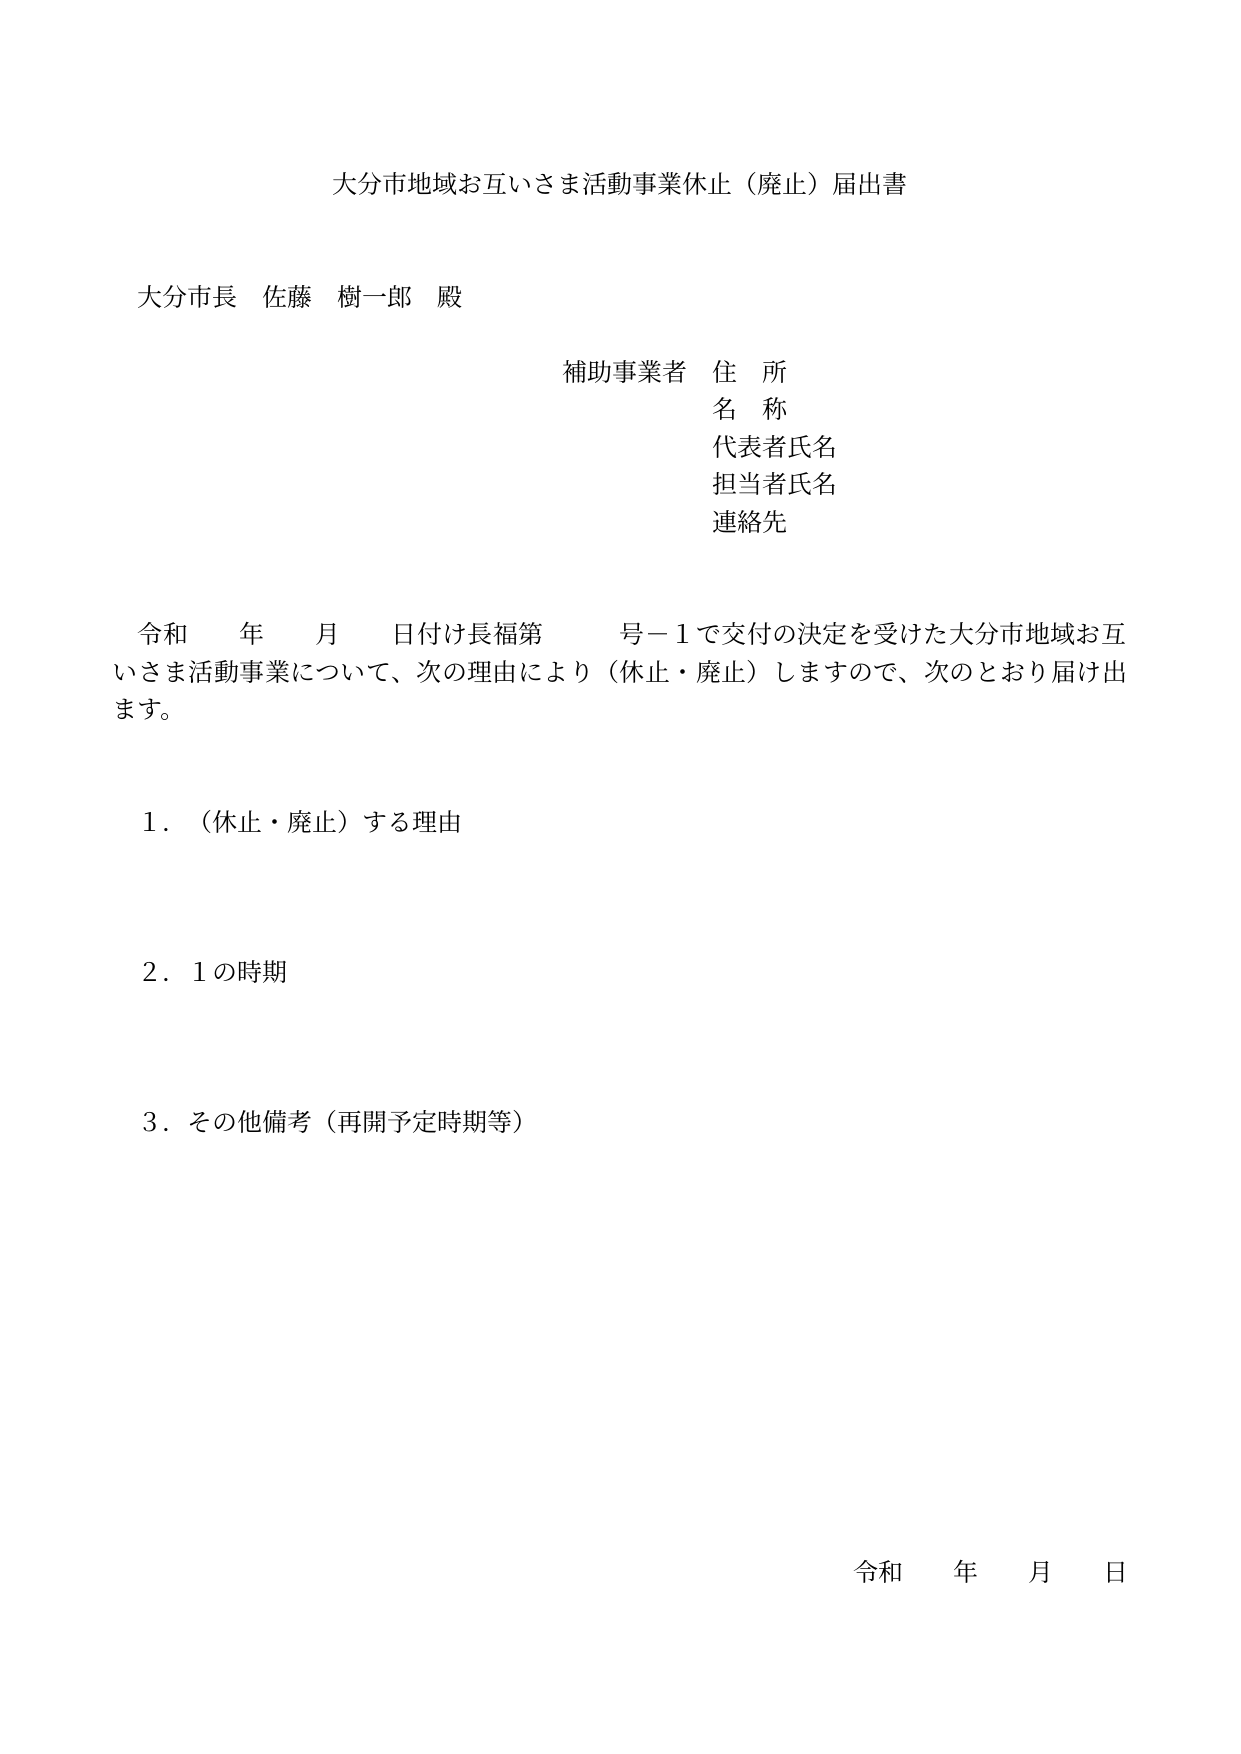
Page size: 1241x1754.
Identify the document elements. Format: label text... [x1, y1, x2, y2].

text 大分市長 佐藤 樹一郎 殿 [112, 277, 1128, 314]
text ３．その他備考（再開予定時期等） [112, 1102, 1128, 1139]
text ２．１の時期 [112, 952, 1128, 989]
text 大分市地域お互いさま活動事業休止（廃止）届出書 [112, 164, 1128, 202]
text 代表者氏名 [112, 427, 1128, 464]
text １．（休止・廃止）する理由 [112, 802, 1128, 839]
text 令和 年 月 日付け長福第 号－１で交付の決定を受けた大分市地域お互いさま活動事業について、次の理由により（休止・廃止）しますので、次のとおり届け出ます。 [112, 614, 1128, 727]
text 補助事業者 住 所 [112, 352, 1128, 389]
text 名 称 [112, 389, 1128, 427]
text 連絡先 [112, 502, 1128, 539]
text 担当者氏名 [112, 464, 1128, 502]
text 令和 年 月 日 [112, 1552, 1128, 1589]
